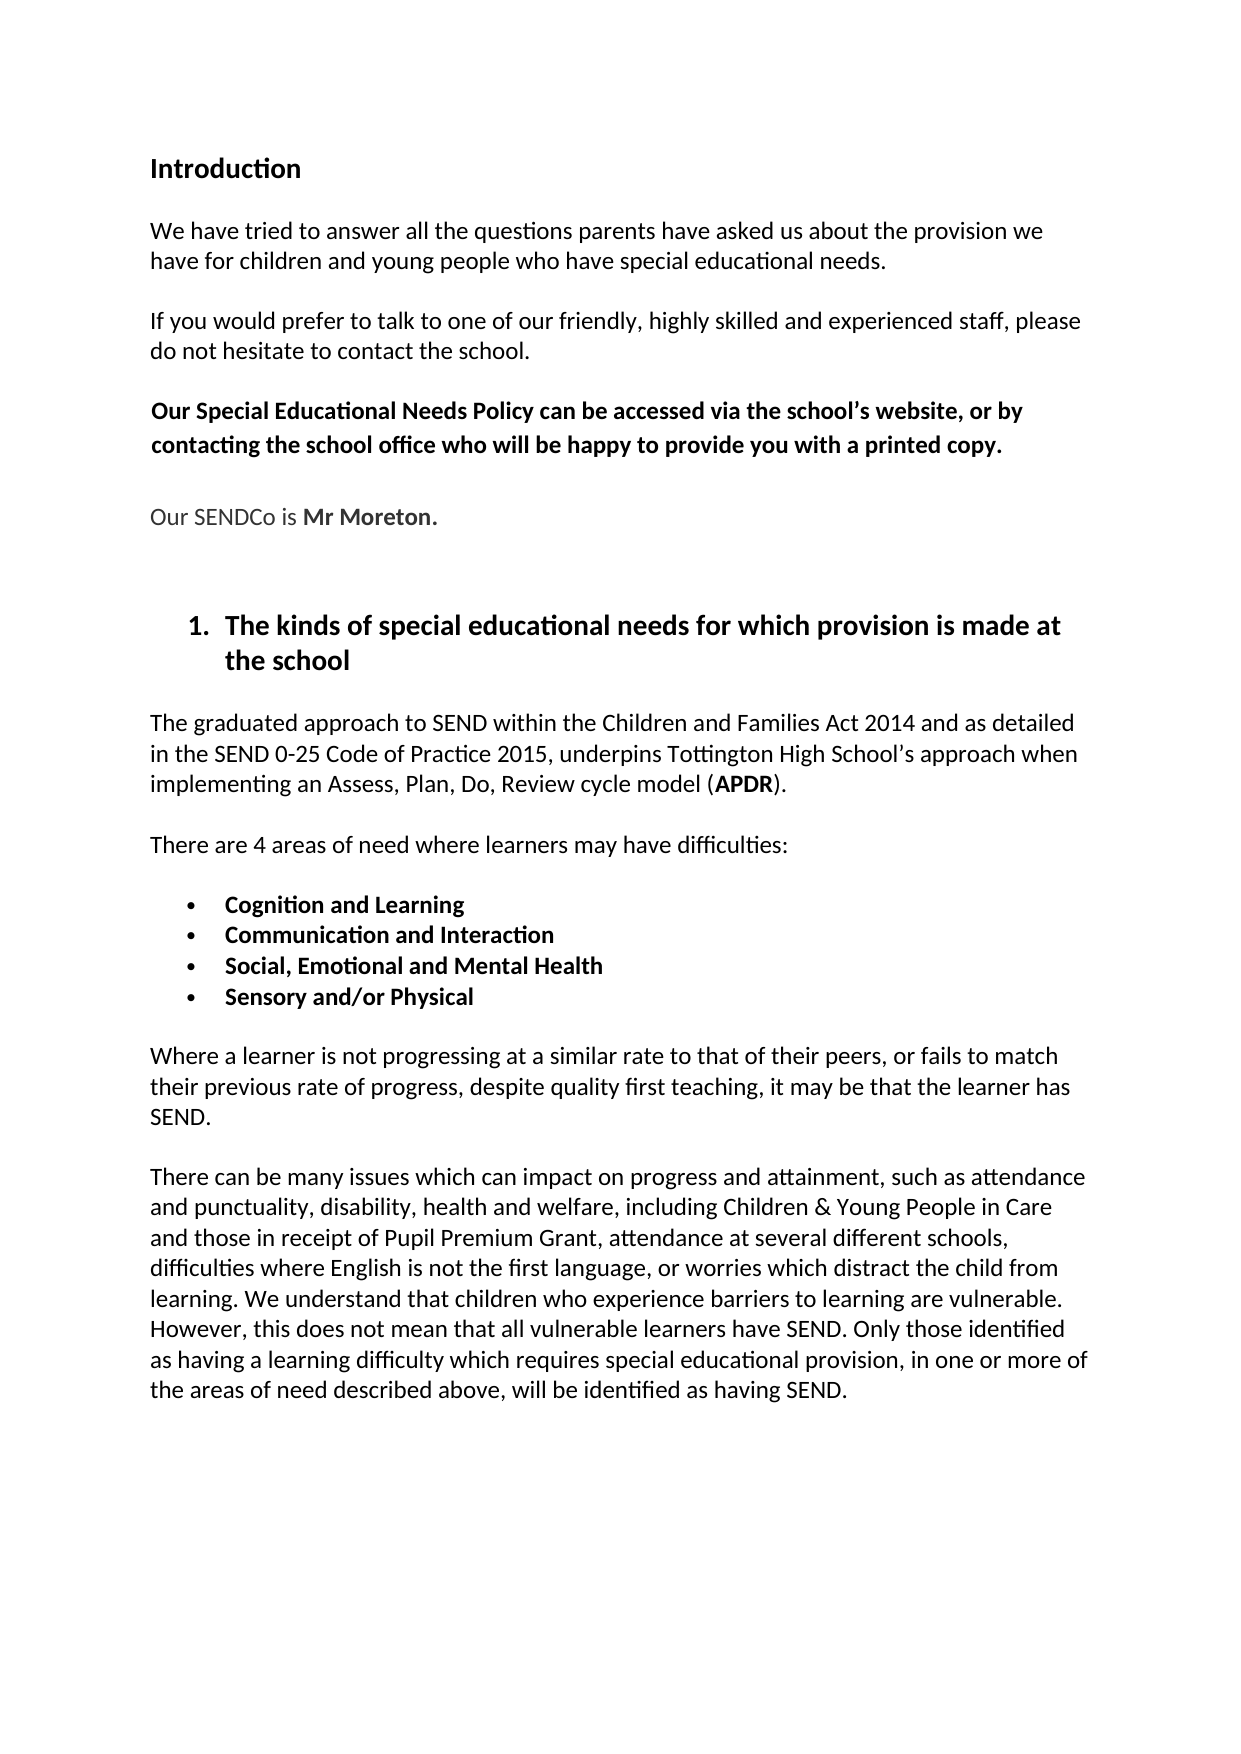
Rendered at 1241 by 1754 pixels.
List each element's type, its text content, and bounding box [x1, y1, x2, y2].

text There are 4 areas of need where learners may have difficulties: [150, 799, 1090, 860]
text If you would prefer to talk to one of our friendly, highly skilled and experienced staff, please do not hesitate to contact the school. [150, 305, 1090, 366]
text Our Special Educational Needs Policy can be accessed via the school’s website, or by contacting the school office who will be happy to provide you with a printed copy. [151, 395, 1090, 459]
text Introduction [150, 150, 1090, 186]
list The kinds of special educational needs for which provision is made at the school [187, 607, 1090, 678]
list Social, Emotional and Mental Health [187, 950, 1090, 981]
list Communication and Interaction [187, 919, 1090, 950]
text The graduated approach to SEND within the Children and Families Act 2014 and as detailed in the SEND 0-25 Code of Practice 2015, underpins Tottington High School’s approach when implementing an Assess, Plan, Do, Review cycle model (APDR). [150, 707, 1090, 799]
text We have tried to answer all the questions parents have asked us about the provision we have for children and young people who have special educational needs. [150, 215, 1090, 276]
list Cognition and Learning [187, 889, 1090, 919]
text Our SENDCo is Mr Moreton. [150, 501, 1090, 532]
text Where a learner is not progressing at a similar rate to that of their peers, or fails to match their previous rate of progress, despite quality first teaching, it may be that the learner has SEND. [150, 1040, 1090, 1132]
list Sensory and/or Physical [187, 981, 1090, 1011]
text There can be many issues which can impact on progress and attainment, such as attendance and punctuality, disability, health and welfare, including Children & Young People in Care and those in receipt of Pupil Premium Grant, attendance at several different schools, difficulties where English is not the first language, or worries which distract the child from learning. We understand that children who experience barriers to learning are vulnerable. However, this does not mean that all vulnerable learners have SEND. Only those identified as having a learning difficulty which requires special educational provision, in one or more of the areas of need described above, will be identified as having SEND. [150, 1161, 1090, 1405]
